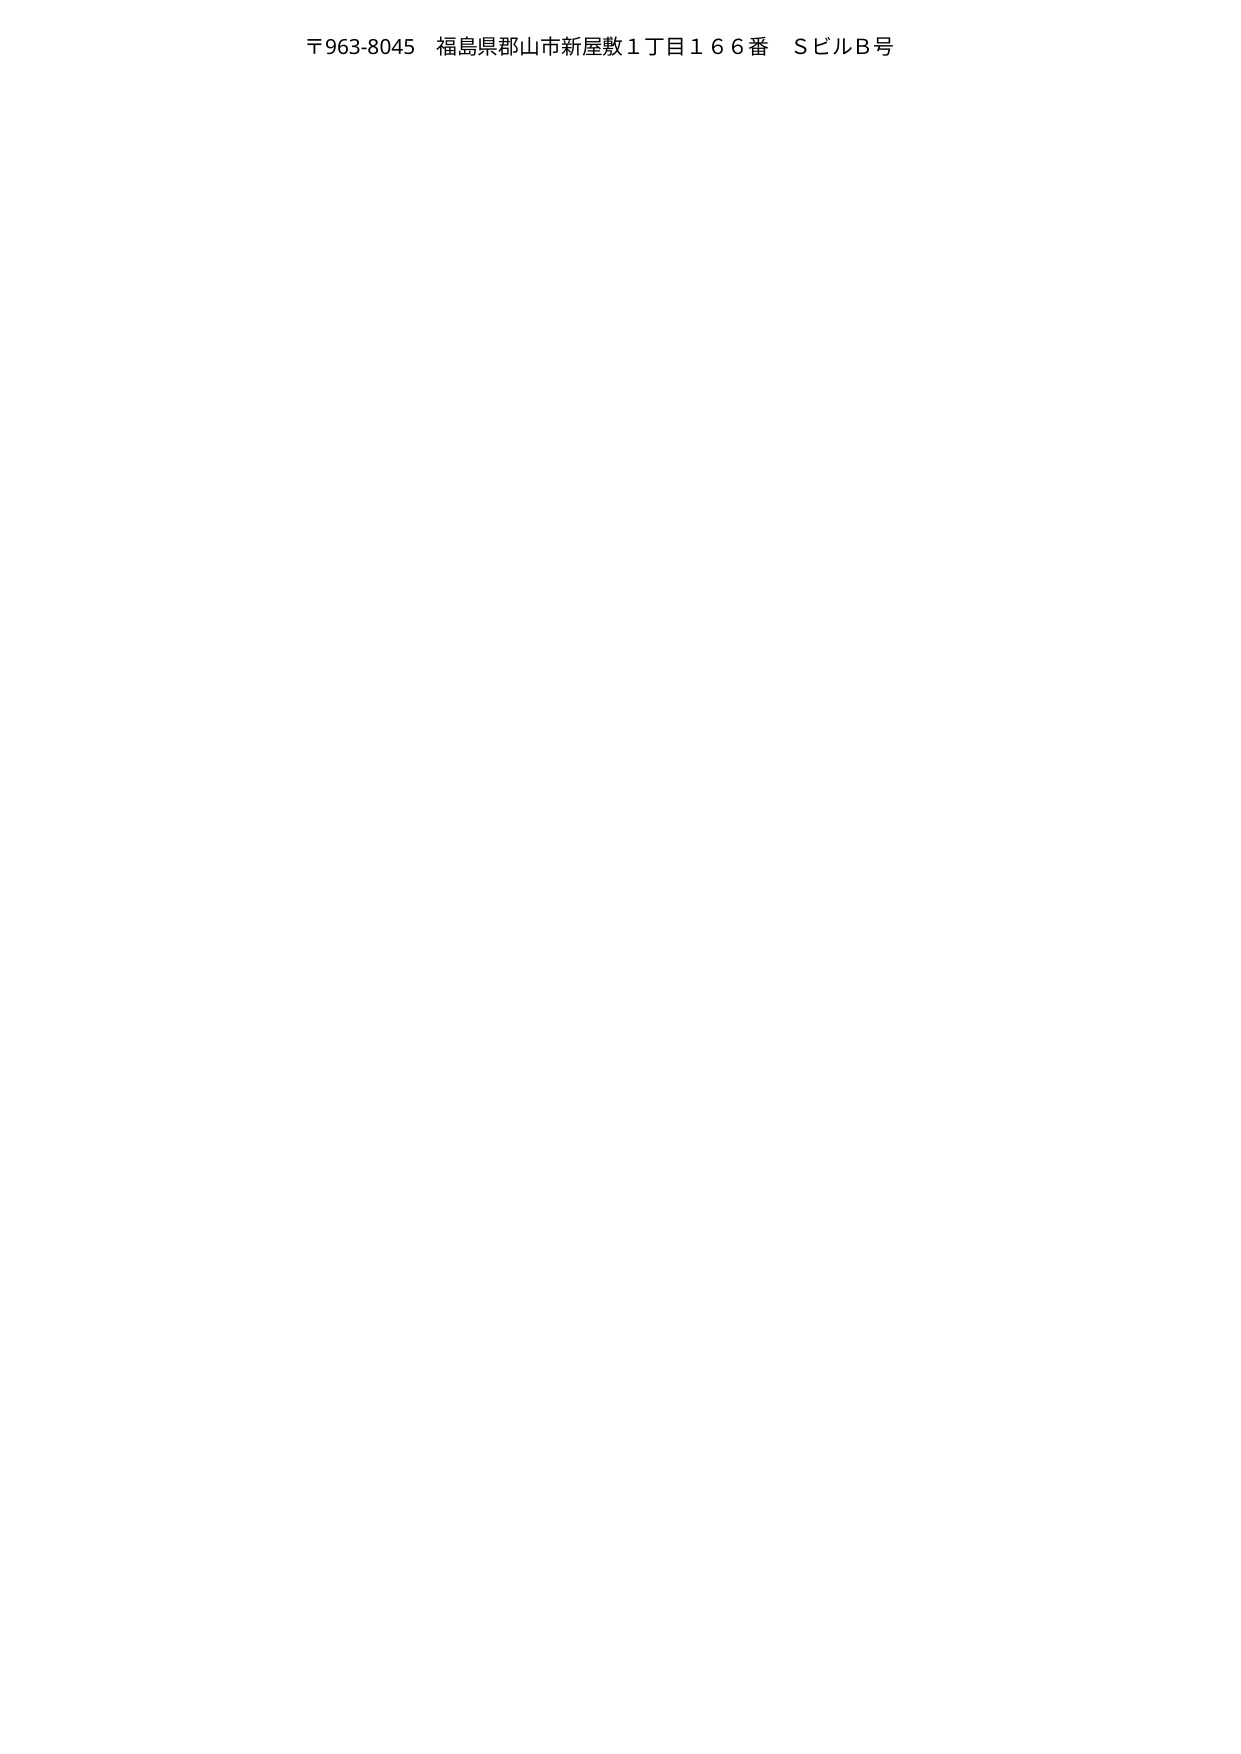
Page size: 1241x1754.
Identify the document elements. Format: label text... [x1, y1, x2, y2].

text 〒963-8045 福島県郡山市新屋敷１丁目１６６番 ＳビルＢ号 [75, 31, 1165, 61]
